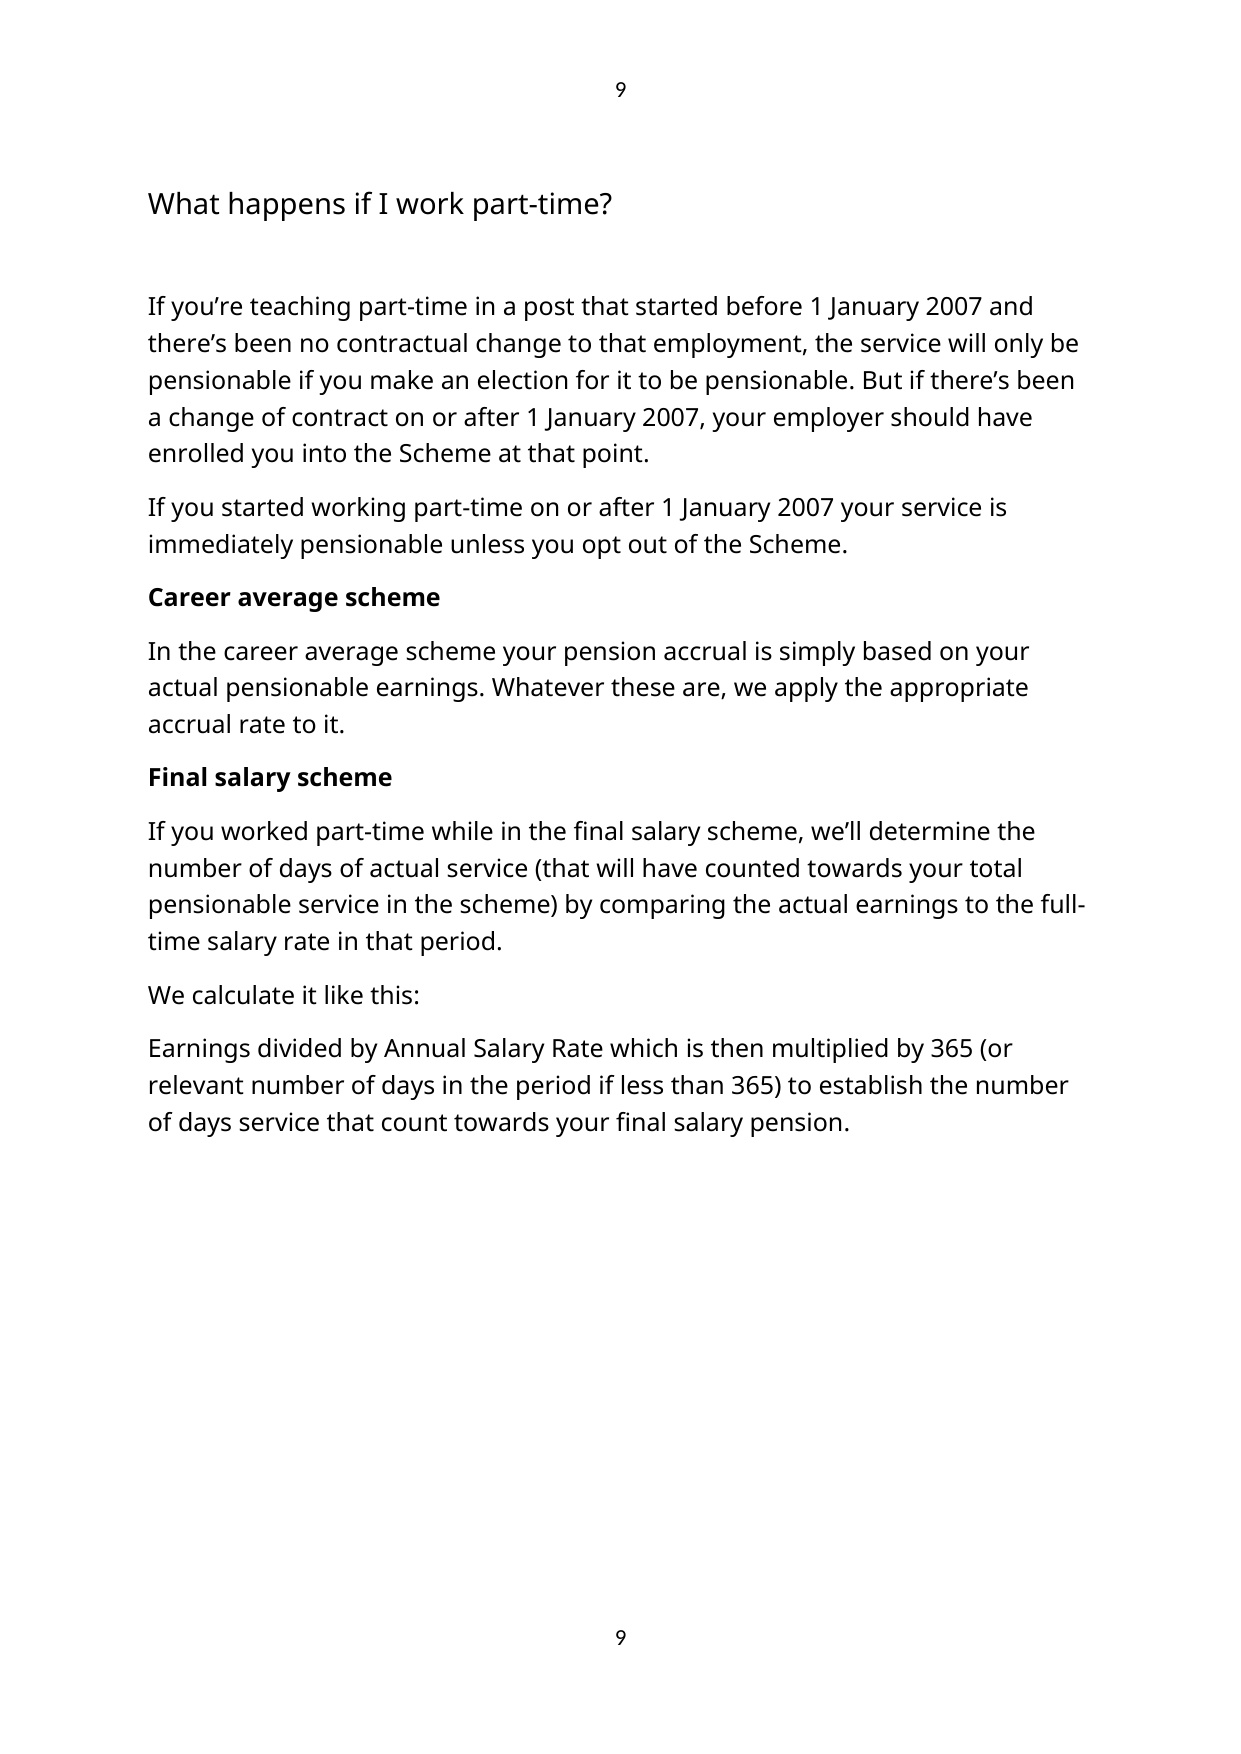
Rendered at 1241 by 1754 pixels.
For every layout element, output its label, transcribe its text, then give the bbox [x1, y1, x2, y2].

text If you worked part-time while in the final salary scheme, we’ll determine the number of days of actual service (that will have counted towards your total pensionable service in the scheme) by comparing the actual earnings to the full-time salary rate in that period. [148, 813, 1093, 958]
subtitle What happens if I work part-time? [148, 183, 1093, 223]
text We calculate it like this: [148, 977, 1093, 1011]
text If you’re teaching part-time in a post that started before 1 January 2007 and there’s been no contractual change to that employment, the service will only be pensionable if you make an election for it to be pensionable. But if there’s been a change of contract on or after 1 January 2007, your employer should have enrolled you into the Scheme at that point. [148, 289, 1093, 470]
text In the career average scheme your pension accrual is simply based on your actual pensionable earnings. Whatever these are, we apply the appropriate accrual rate to it. [148, 633, 1093, 741]
text Career average scheme [148, 580, 1093, 614]
text If you started working part-time on or after 1 January 2007 your service is immediately pensionable unless you opt out of the Scheme. [148, 489, 1093, 560]
text Final salary scheme [148, 760, 1093, 794]
text Earnings divided by Annual Salary Rate which is then multiplied by 365 (or relevant number of days in the period if less than 365) to establish the number of days service that count towards your final salary pension. [148, 1031, 1093, 1138]
